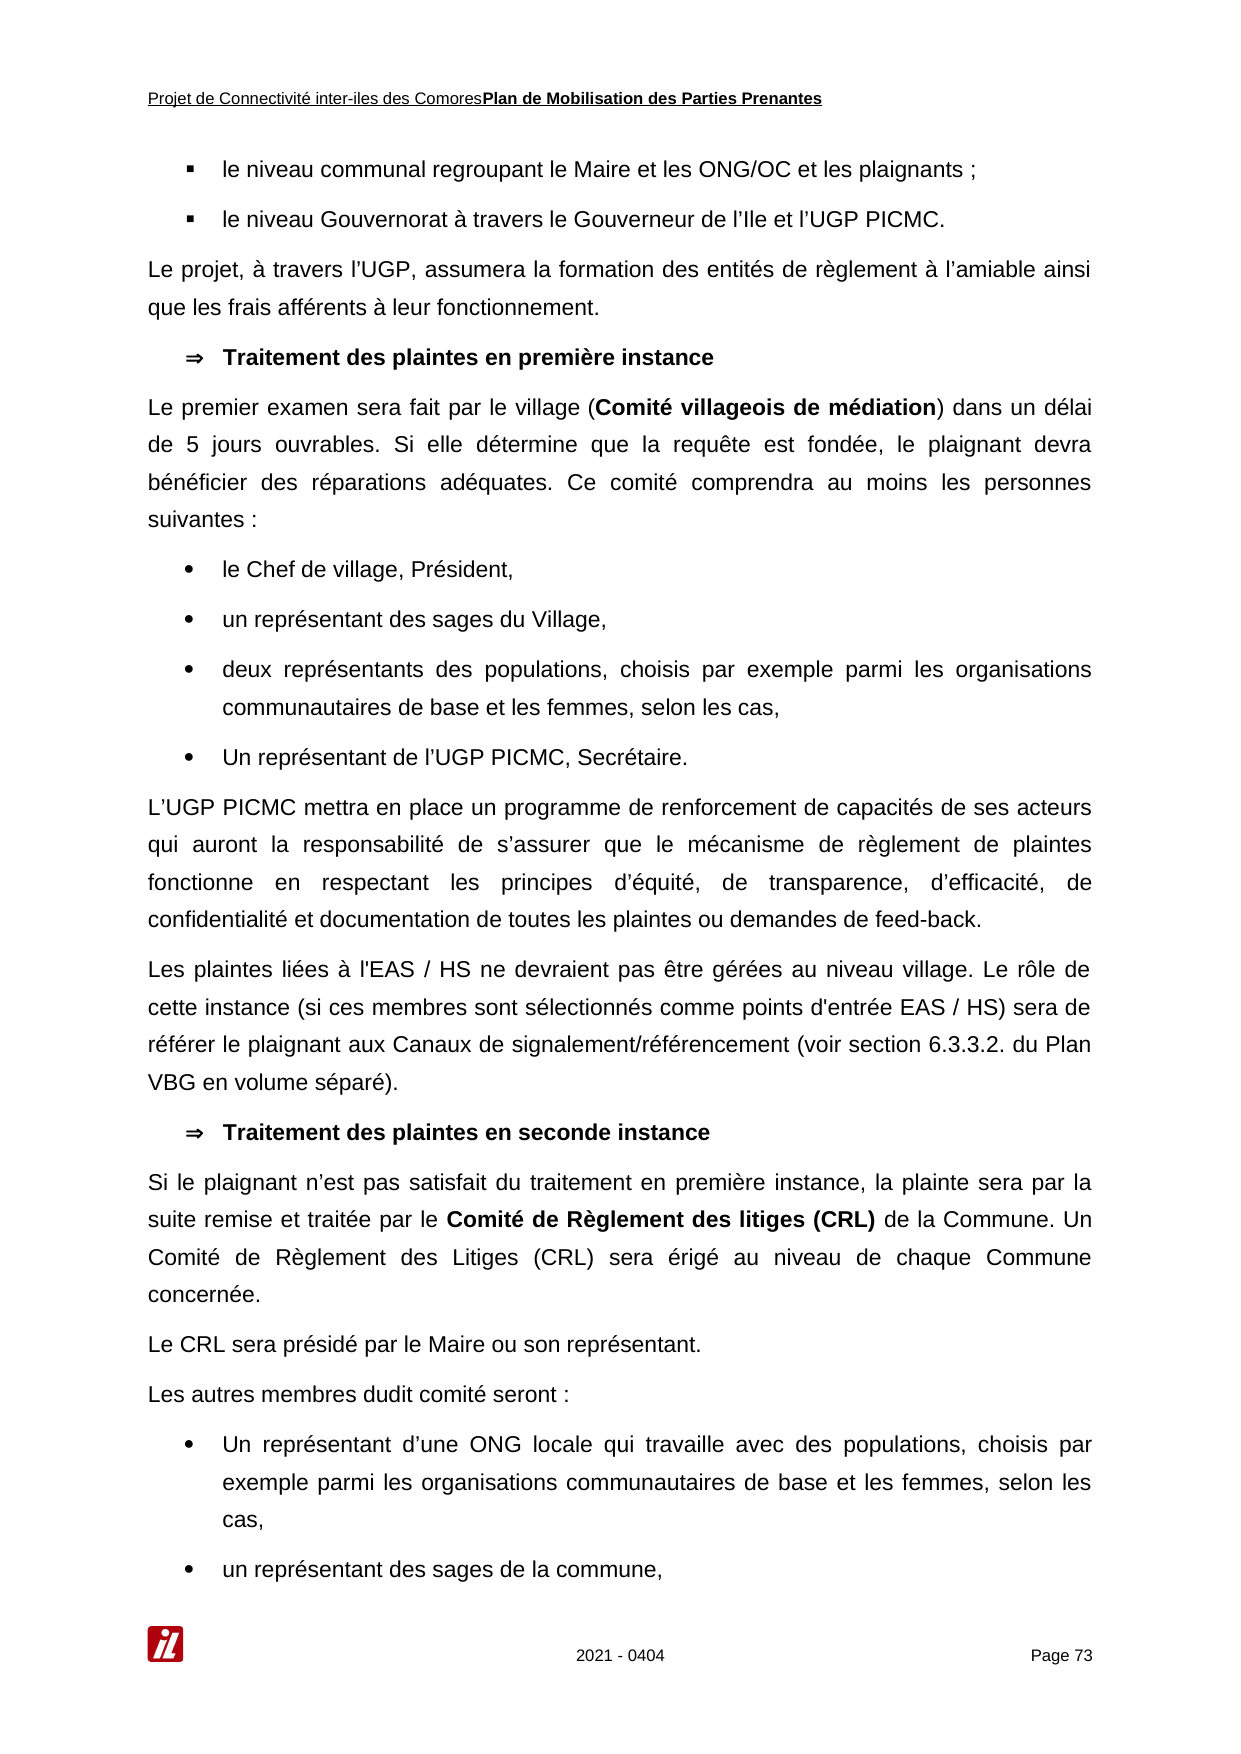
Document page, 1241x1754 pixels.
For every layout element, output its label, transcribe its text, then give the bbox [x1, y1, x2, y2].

text Le CRL sera présidé par le Maire ou son représentant. [148, 1323, 1092, 1360]
picture [147, 1626, 184, 1662]
list deux représentants des populations, choisis par exemple parmi les organisations communautaires de base et les femmes, selon les cas, [185, 648, 1092, 723]
list le niveau communal regroupant le Maire et les ONG/OC et les plaignants ; [185, 148, 1092, 185]
list un représentant des sages du Village, [185, 598, 1092, 635]
list Un représentant de l’UGP PICMC, Secrétaire. [185, 735, 1092, 773]
text Les plaintes liées à l'EAS / HS ne devraient pas être gérées au niveau village. Le rôle de cette instance (si ces membres sont sélectionnés comme points d'entrée EAS / HS) sera de référer le plaignant aux Canaux de signalement/référencement (voir section 6.3.3.2. du Plan VBG en volume séparé). [148, 948, 1092, 1098]
text Si le plaignant n’est pas satisfait du traitement en première instance, la plainte sera par la suite remise et traitée par le Comité de Règlement des litiges (CRL) de la Commune. Un Comité de Règlement des Litiges (CRL) sera érigé au niveau de chaque Commune concernée. [148, 1160, 1092, 1310]
list Traitement des plaintes en première instance [185, 335, 1092, 373]
text L’UGP PICMC mettra en place un programme de renforcement de capacités de ses acteurs qui auront la responsabilité de s’assurer que le mécanisme de règlement de plaintes fonctionne en respectant les principes d’équité, de transparence, d’efficacité, de confidentialité et documentation de toutes les plaintes ou demandes de feed-back. [148, 785, 1092, 935]
list Traitement des plaintes en seconde instance [185, 1110, 1092, 1148]
list Un représentant d’une ONG locale qui travaille avec des populations, choisis par exemple parmi les organisations communautaires de base et les femmes, selon les cas, [185, 1423, 1092, 1535]
list le Chef de village, Président, [185, 548, 1092, 585]
list un représentant des sages de la commune, [185, 1548, 1092, 1585]
text Le projet, à travers l’UGP, assumera la formation des entités de règlement à l’amiable ainsi que les frais afférents à leur fonctionnement. [148, 248, 1092, 323]
text Les autres membres dudit comité seront : [148, 1373, 1092, 1410]
text Le premier examen sera fait par le village (Comité villageois de médiation) dans un délai de 5 jours ouvrables. Si elle détermine que la requête est fondée, le plaignant devra bénéficier des réparations adéquates. Ce comité comprendra au moins les personnes suivantes : [148, 385, 1092, 535]
list le niveau Gouvernorat à travers le Gouverneur de l’Ile et l’UGP PICMC. [185, 198, 1092, 235]
